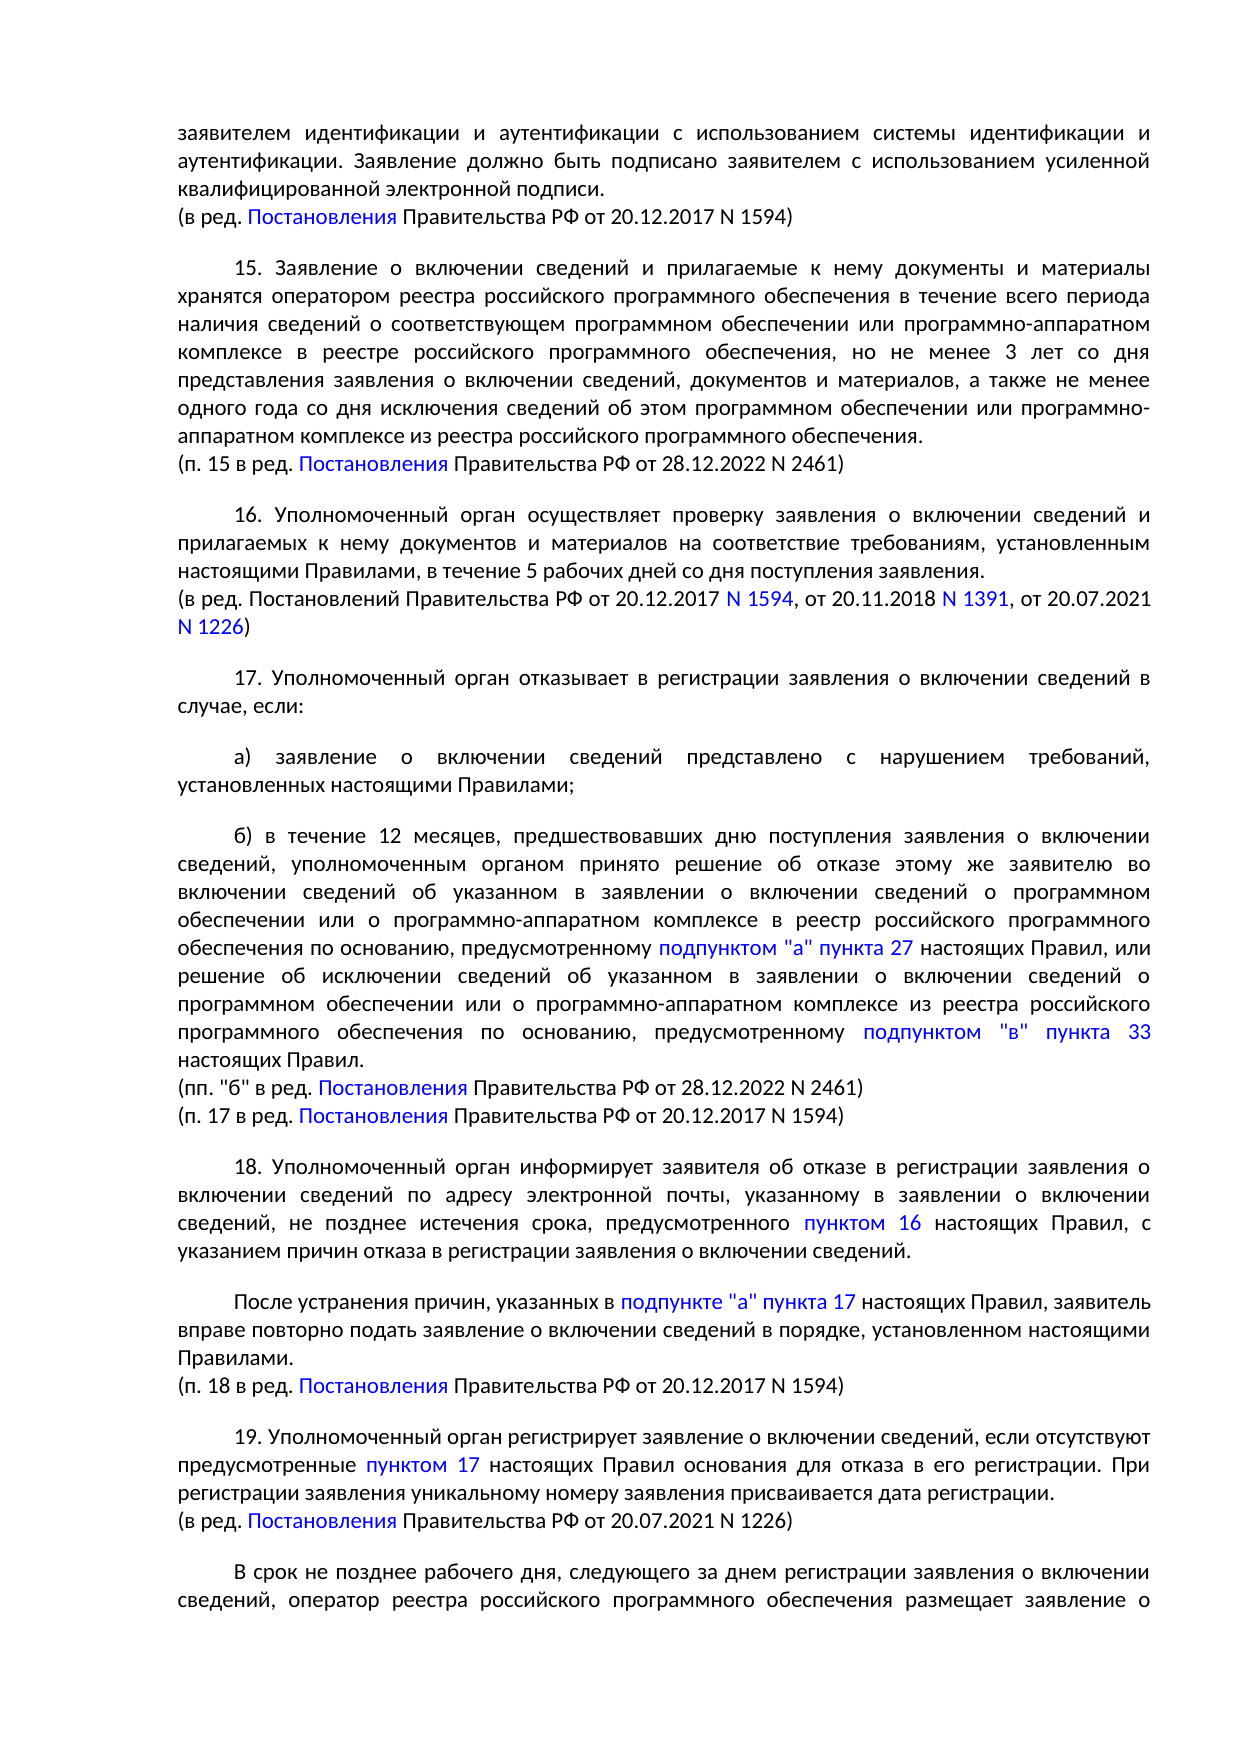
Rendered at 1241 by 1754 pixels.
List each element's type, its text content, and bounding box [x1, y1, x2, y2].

text 19. Уполномоченный орган регистрирует заявление о включении сведений, если отсутствуют предусмотренные пунктом 17 настоящих Правил основания для отказа в его регистрации. При регистрации заявления уникальному номеру заявления присваивается дата регистрации. [177, 1422, 1152, 1506]
text а) заявление о включении сведений представлено с нарушением требований, установленных настоящими Правилами; [177, 742, 1152, 798]
text 18. Уполномоченный орган информирует заявителя об отказе в регистрации заявления о включении сведений по адресу электронной почты, указанному в заявлении о включении сведений, не позднее истечения срока, предусмотренного пунктом 16 настоящих Правил, с указанием причин отказа в регистрации заявления о включении сведений. [177, 1152, 1152, 1264]
text б) в течение 12 месяцев, предшествовавших дню поступления заявления о включении сведений, уполномоченным органом принято решение об отказе этому же заявителю во включении сведений об указанном в заявлении о включении сведений о программном обеспечении или о программно-аппаратном комплексе в реестр российского программного обеспечения по основанию, предусмотренному подпунктом "а" пункта 27 настоящих Правил, или решение об исключении сведений об указанном в заявлении о включении сведений о программном обеспечении или о программно-аппаратном комплексе из реестра российского программного обеспечения по основанию, предусмотренному подпунктом "в" пункта 33 настоящих Правил. [177, 821, 1152, 1073]
text (п. 15 в ред. Постановления Правительства РФ от 28.12.2022 N 2461) [177, 449, 1152, 477]
text (п. 18 в ред. Постановления Правительства РФ от 20.12.2017 N 1594) [177, 1371, 1152, 1399]
text 15. Заявление о включении сведений и прилагаемые к нему документы и материалы хранятся оператором реестра российского программного обеспечения в течение всего периода наличия сведений о соответствующем программном обеспечении или программно-аппаратном комплексе в реестре российского программного обеспечения, но не менее 3 лет со дня представления заявления о включении сведений, документов и материалов, а также не менее одного года со дня исключения сведений об этом программном обеспечении или программно-аппаратном комплексе из реестра российского программного обеспечения. [177, 253, 1152, 449]
text (в ред. Постановления Правительства РФ от 20.12.2017 N 1594) [177, 202, 1152, 230]
text (п. 17 в ред. Постановления Правительства РФ от 20.12.2017 N 1594) [177, 1101, 1152, 1129]
text (в ред. Постановления Правительства РФ от 20.07.2021 N 1226) [177, 1506, 1152, 1534]
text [177, 118, 1152, 202]
text 16. Уполномоченный орган осуществляет проверку заявления о включении сведений и прилагаемых к нему документов и материалов на соответствие требованиям, установленным настоящими Правилами, в течение 5 рабочих дней со дня поступления заявления. [177, 500, 1152, 584]
text (пп. "б" в ред. Постановления Правительства РФ от 28.12.2022 N 2461) [177, 1073, 1152, 1101]
text (в ред. Постановлений Правительства РФ от 20.12.2017 N 1594, от 20.11.2018 N 1391, от 20.07.2021 N 1226) [177, 584, 1152, 640]
text 17. Уполномоченный орган отказывает в регистрации заявления о включении сведений в случае, если: [177, 663, 1152, 719]
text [177, 1557, 1152, 1613]
text После устранения причин, указанных в подпункте "а" пункта 17 настоящих Правил, заявитель вправе повторно подать заявление о включении сведений в порядке, установленном настоящими Правилами. [177, 1287, 1152, 1371]
